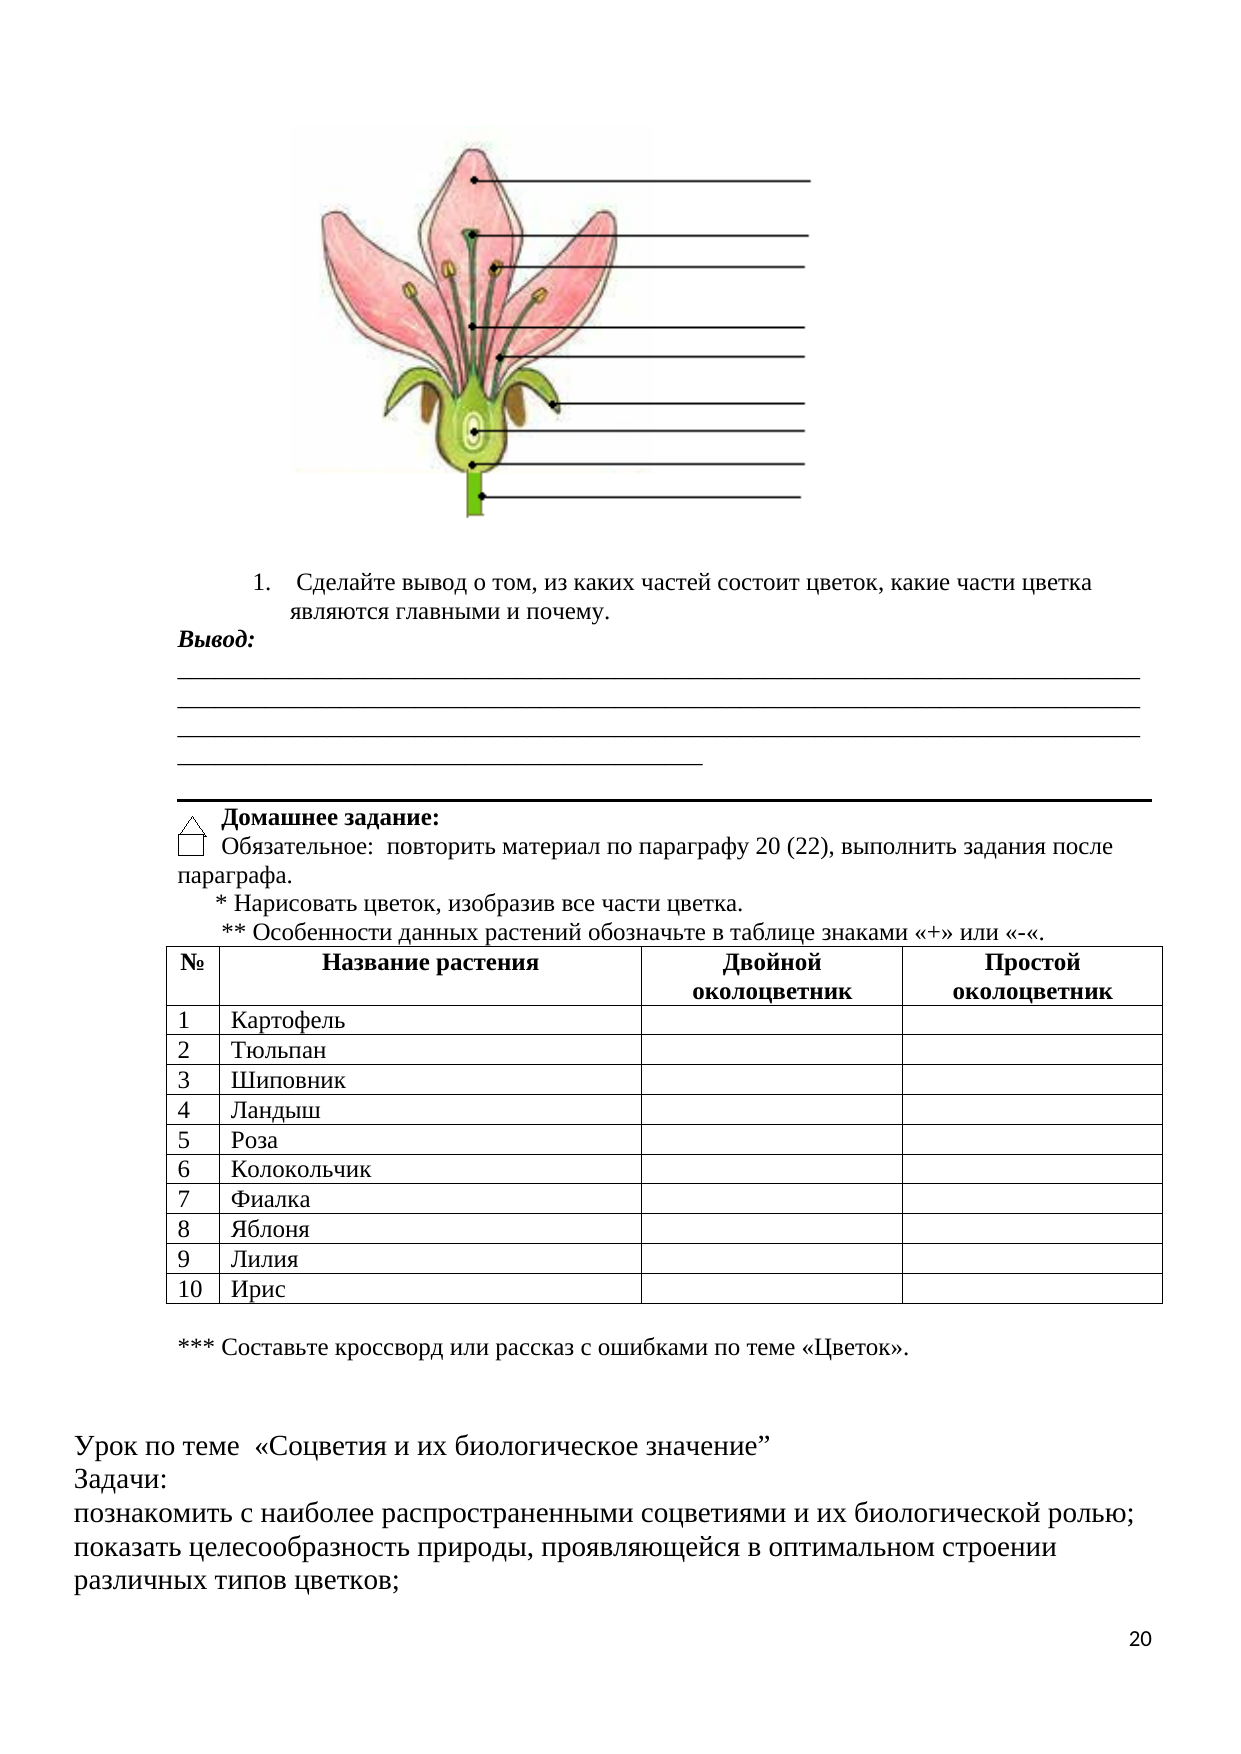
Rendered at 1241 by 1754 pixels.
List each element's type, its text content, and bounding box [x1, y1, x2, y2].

table_cell Шиповник [220, 1065, 641, 1094]
table_cell [903, 1214, 1162, 1243]
text Задачи: [74, 1462, 1152, 1495]
table_cell [642, 1035, 902, 1064]
table_cell [642, 1214, 902, 1243]
table_cell [642, 1065, 902, 1094]
table_cell [903, 1125, 1162, 1153]
table_cell 9 [167, 1244, 219, 1273]
table_cell Яблоня [220, 1214, 641, 1243]
table_header № [167, 947, 219, 1004]
table_cell Ландыш [220, 1095, 641, 1124]
table_cell [903, 1155, 1162, 1183]
table_cell Колокольчик [220, 1155, 641, 1183]
table_header Название растения [220, 947, 641, 1004]
text * Нарисовать цветок, изобразив все части цветка. [215, 888, 1152, 917]
table_cell [642, 1006, 902, 1034]
table_cell 10 [167, 1274, 219, 1302]
table_cell Картофель [220, 1006, 641, 1034]
table_header Простой околоцветник [903, 947, 1162, 1004]
table_cell 2 [167, 1035, 219, 1064]
text Домашнее задание: [177, 802, 1152, 831]
table_cell 7 [167, 1184, 219, 1213]
table_cell [903, 1244, 1162, 1273]
table_cell [903, 1065, 1162, 1094]
table_cell [903, 1095, 1162, 1124]
text Урок по теме «Соцветия и их биологическое значение” [74, 1428, 1152, 1462]
table_cell [903, 1006, 1162, 1034]
table_cell 8 [167, 1214, 219, 1243]
table_cell Лилия [220, 1244, 641, 1273]
text Вывод: _________________________________________________________________________________________________________________________________________________________________________________________________________________________________________________________________________________ [177, 624, 1152, 768]
table_cell 3 [167, 1065, 219, 1094]
table_cell Роза [220, 1125, 641, 1153]
table_cell 4 [167, 1095, 219, 1124]
text ** Особенности данных растений обозначьте в таблице знаками «+» или «-«. [177, 917, 1152, 946]
text *** Составьте кроссворд или рассказ с ошибками по теме «Цветок». [177, 1332, 1152, 1361]
table_cell [903, 1035, 1162, 1064]
table_header Двойной околоцветник [642, 947, 902, 1004]
table_cell Фиалка [220, 1184, 641, 1213]
text познакомить с наиболее распространенными соцветиями и их биологической ролью; [74, 1495, 1152, 1529]
table_cell [642, 1184, 902, 1213]
text Обязательное: повторить материал по параграфу 20 (22), выполнить задания после параграфа. [177, 831, 1152, 888]
picture [289, 126, 864, 567]
table_cell Тюльпан [220, 1035, 641, 1064]
list Сделайте вывод о том, из каких частей состоит цветок, какие части цветка являются главными и почему. [252, 567, 1152, 624]
table_cell [642, 1155, 902, 1183]
table_cell [642, 1244, 902, 1273]
table_cell Ирис [220, 1274, 641, 1302]
table_cell 5 [167, 1125, 219, 1153]
table_cell [903, 1274, 1162, 1302]
table_cell [903, 1184, 1162, 1213]
table_cell [642, 1274, 902, 1302]
table_cell 1 [167, 1006, 219, 1034]
text показать целесообразность природы, проявляющейся в оптимальном строении различных типов цветков; [74, 1529, 1152, 1596]
table_cell [642, 1095, 902, 1124]
table_cell 6 [167, 1155, 219, 1183]
table_cell [642, 1125, 902, 1153]
